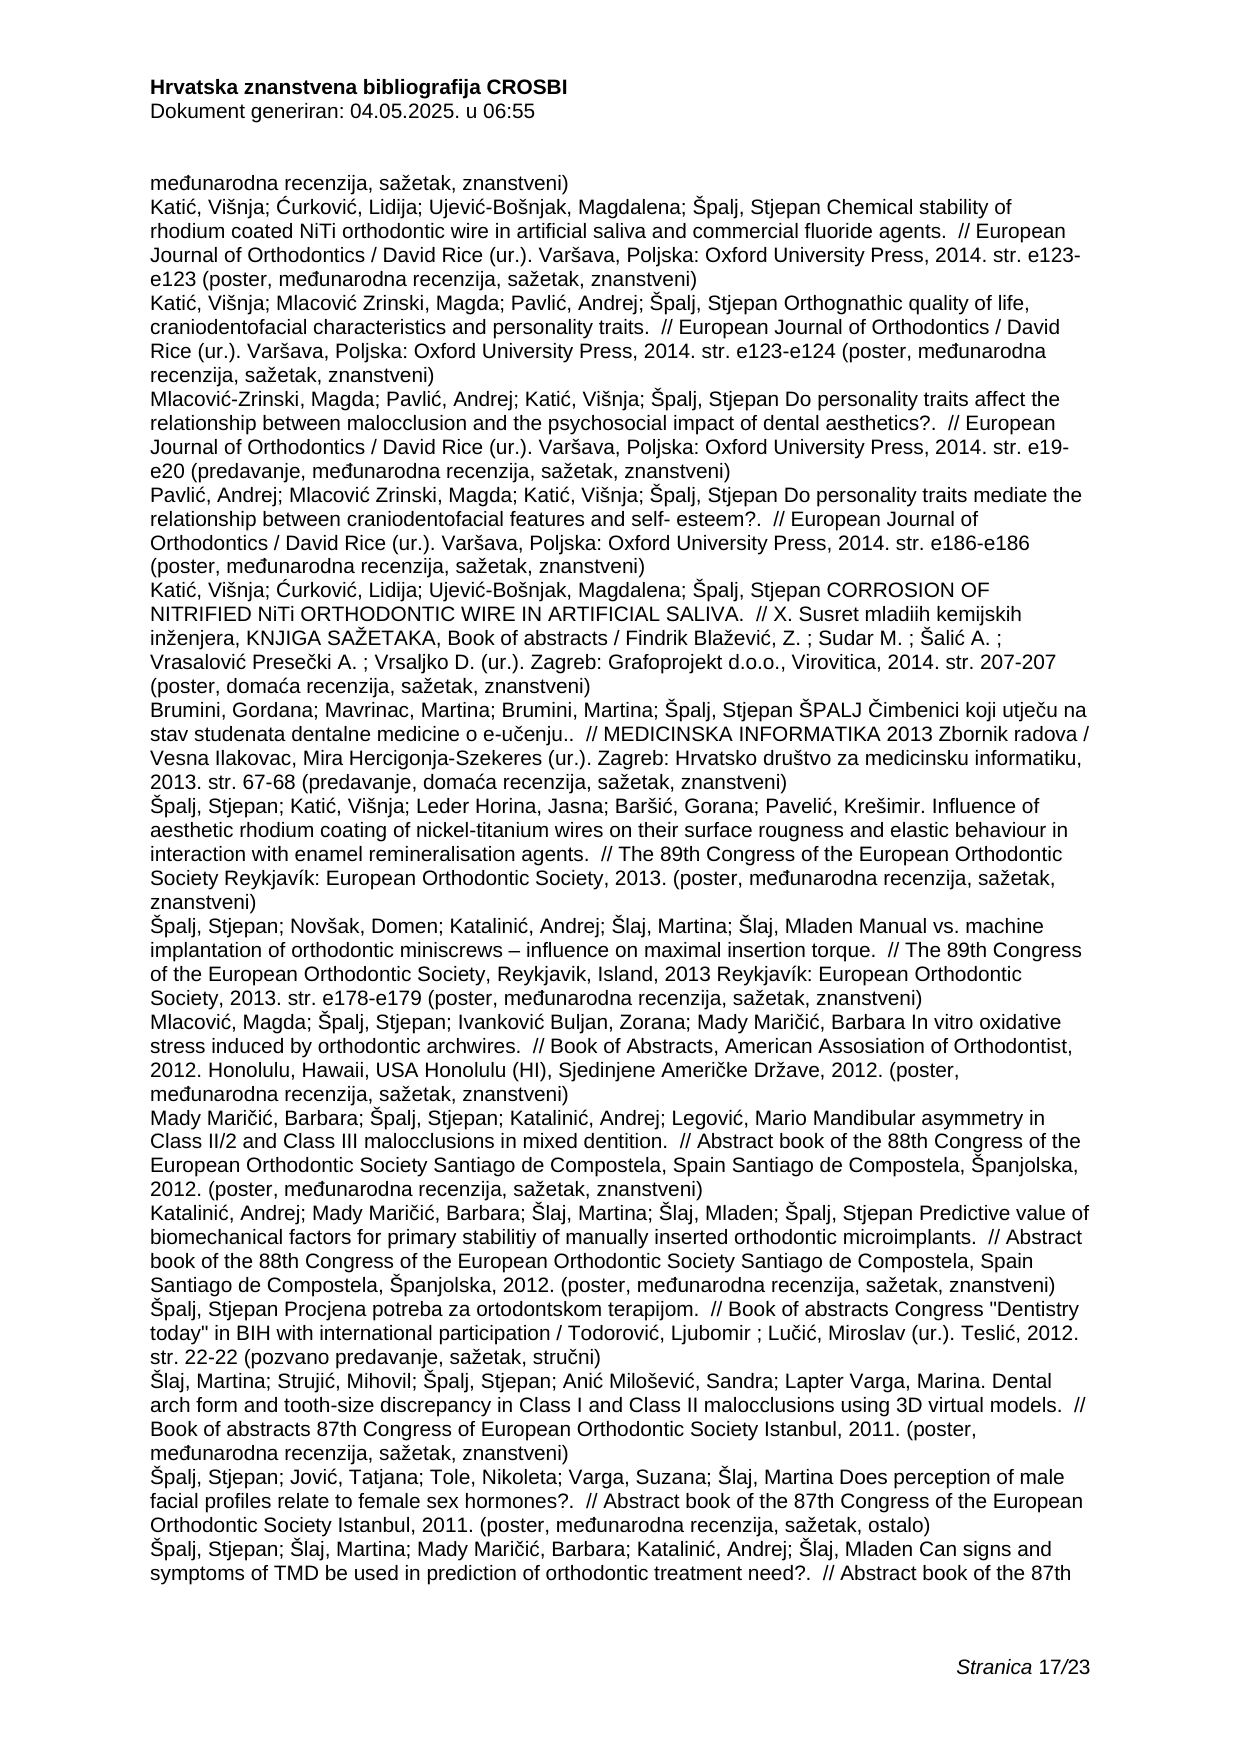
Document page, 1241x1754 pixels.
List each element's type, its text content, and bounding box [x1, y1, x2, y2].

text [150, 1537, 1090, 1584]
text Brumini, Gordana; Mavrinac, Martina; Brumini, Martina; Špalj, Stjepan ŠPALJ [150, 698, 1090, 794]
text Mlacović, Magda; Špalj, Stjepan; Ivanković Buljan, Zorana; Mady Maričić, Barbara [150, 1009, 1090, 1105]
text Pavlić, Andrej; Mlacović Zrinski, Magda; Katić, Višnja; Špalj, Stjepan [150, 482, 1090, 578]
text Špalj, Stjepan; Katić, Višnja; Leder Horina, Jasna; Baršić, Gorana; Pavelić, Krešimir. [150, 794, 1090, 914]
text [150, 171, 1090, 195]
text Katić, Višnja; Ćurković, Lidija; Ujević-Bošnjak, Magdalena; Špalj, Stjepan [150, 195, 1090, 291]
text Špalj, Stjepan; Novšak, Domen; Katalinić, Andrej; Šlaj, Martina; Šlaj, Mladen [150, 914, 1090, 1009]
text Mady Maričić, Barbara; Špalj, Stjepan; Katalinić, Andrej; Legović, Mario [150, 1105, 1090, 1201]
text Katić, Višnja; Ćurković, Lidija; Ujević-Bošnjak, Magdalena; Špalj, Stjepan [150, 578, 1090, 698]
text Katić, Višnja; Mlacović Zrinski, Magda; Pavlić, Andrej; Špalj, Stjepan [150, 291, 1090, 387]
text Šlaj, Martina; Strujić, Mihovil; Špalj, Stjepan; Anić Milošević, Sandra; Lapter Varga, Marina. [150, 1369, 1090, 1465]
text Mlacović-Zrinski, Magda; Pavlić, Andrej; Katić, Višnja; Špalj, Stjepan [150, 387, 1090, 482]
text Katalinić, Andrej; Mady Maričić, Barbara; Šlaj, Martina; Šlaj, Mladen; Špalj, Stjepan [150, 1201, 1090, 1297]
text Špalj, Stjepan; Jović, Tatjana; Tole, Nikoleta; Varga, Suzana; Šlaj, Martina [150, 1465, 1090, 1537]
text Špalj, Stjepan [150, 1297, 1090, 1369]
